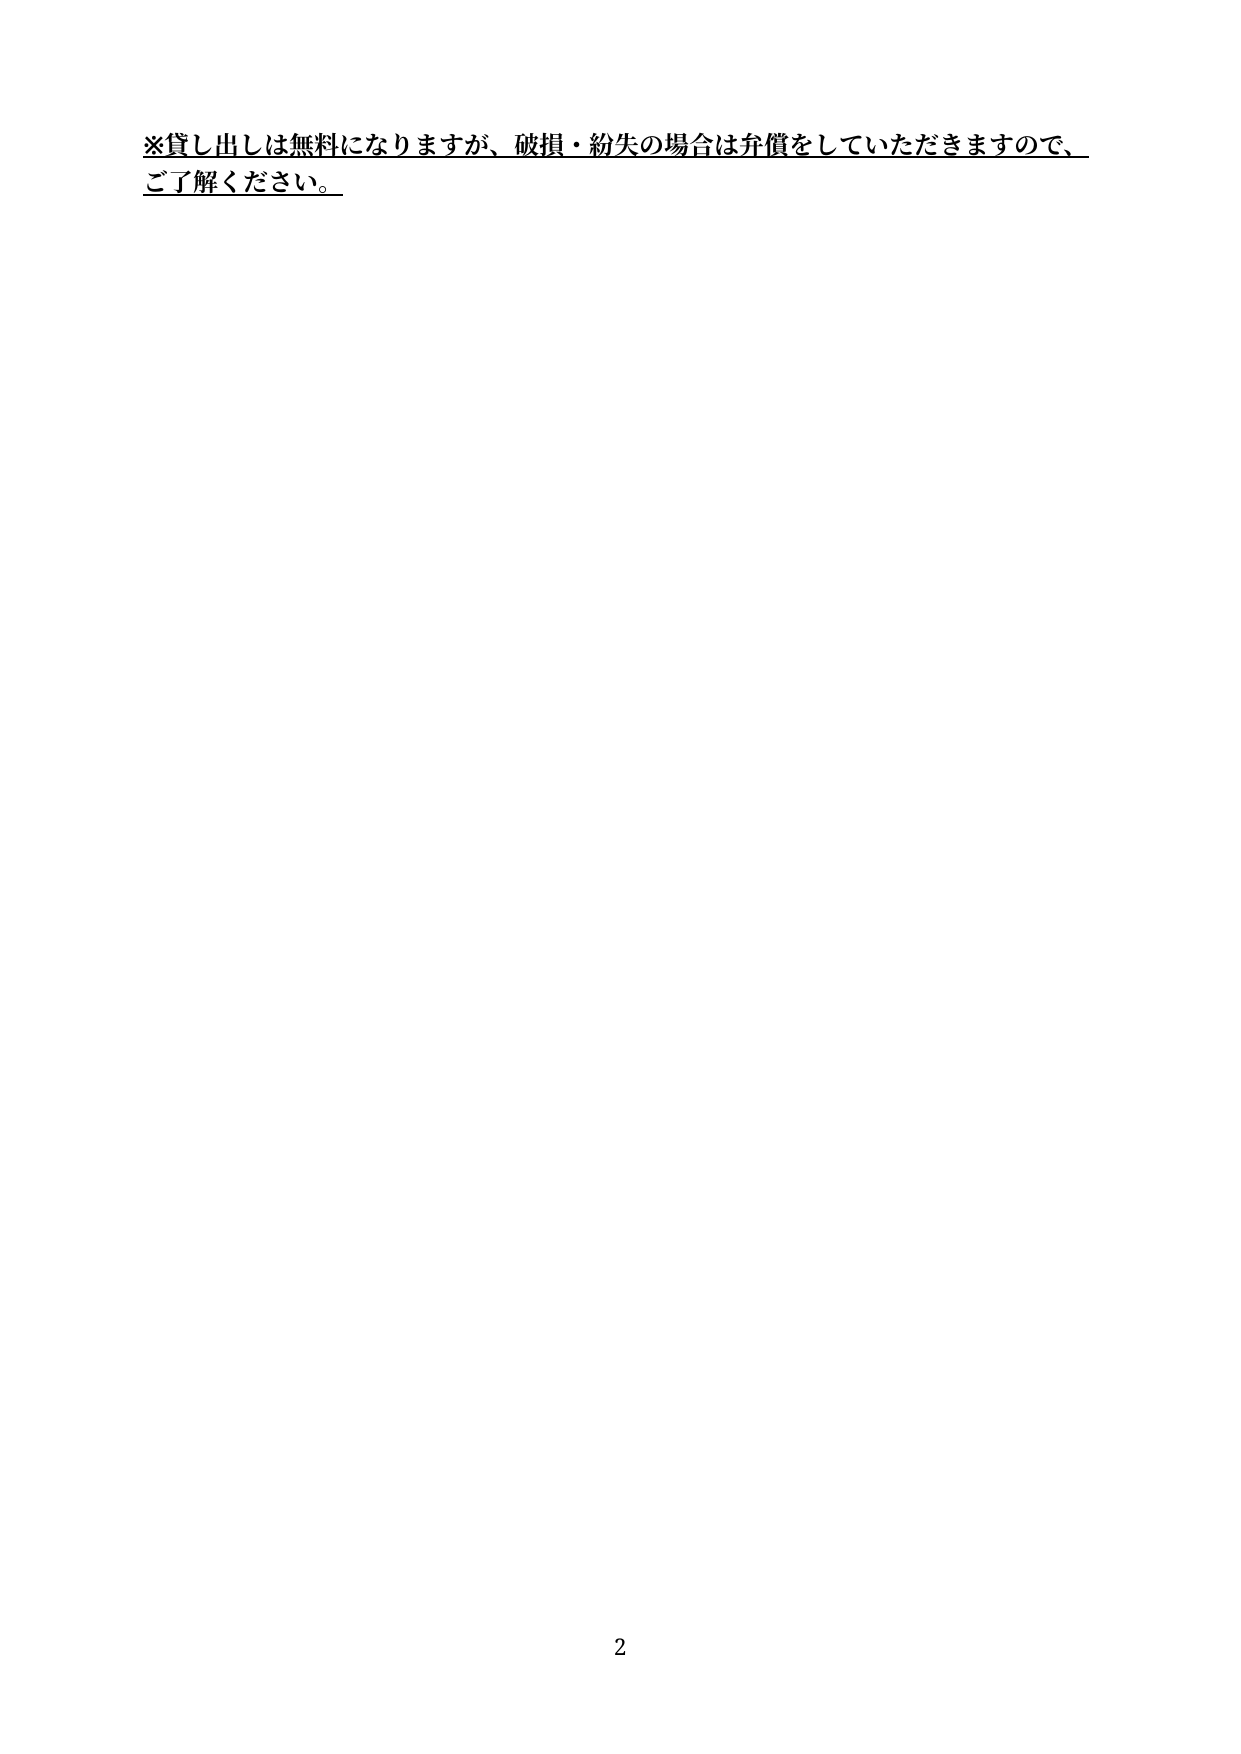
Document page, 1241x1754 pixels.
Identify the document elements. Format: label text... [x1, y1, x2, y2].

text ※貸し出しは無料になりますが、破損・紛失の場合は弁償をしていただきますので、 [143, 124, 1122, 162]
text ご了解ください。 [143, 162, 1122, 199]
